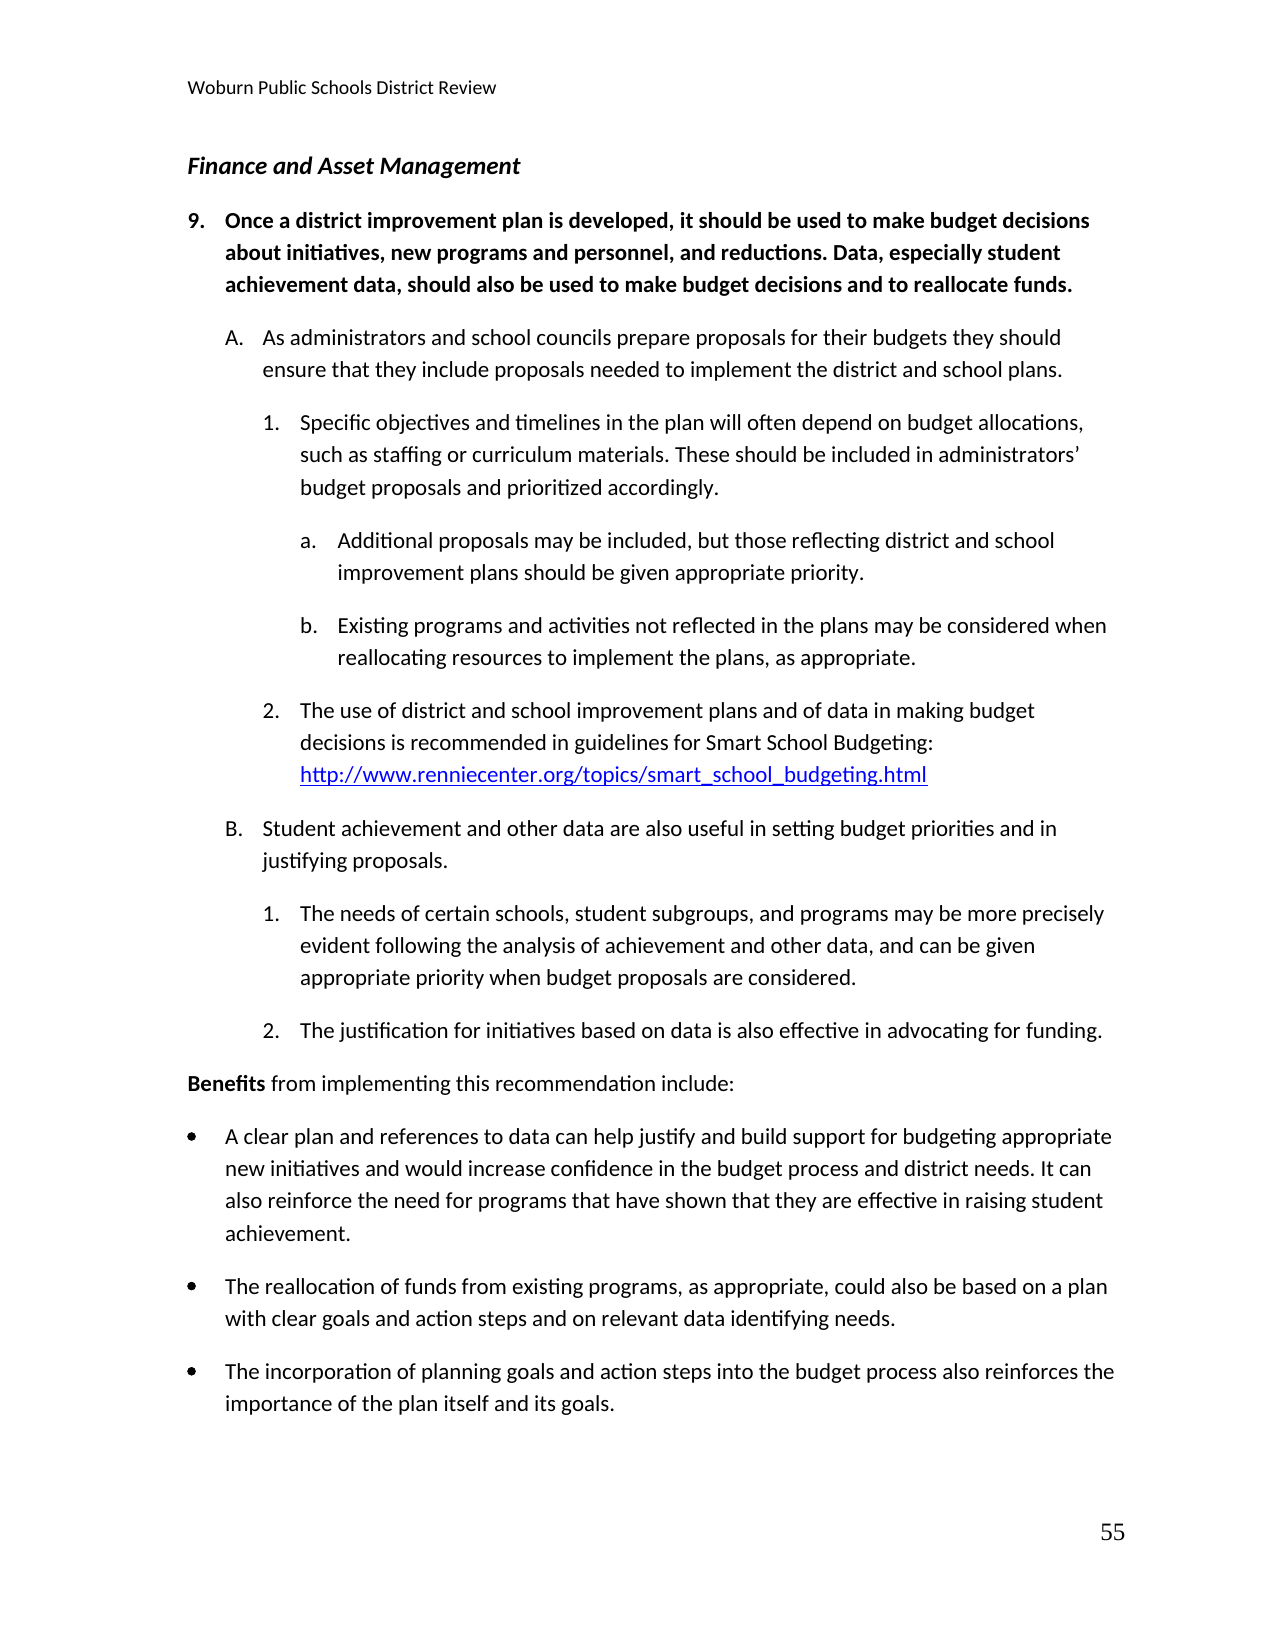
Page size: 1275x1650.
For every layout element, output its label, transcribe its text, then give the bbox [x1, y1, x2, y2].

text Benefits from implementing this recommendation include: [187, 1069, 1125, 1097]
text 2. The justification for initiatives based on data is also effective in advocating for funding. [187, 1016, 1125, 1044]
text 2. The use of district and school improvement plans and of data in making budget decisions is recommended in guidelines for Smart School Budgeting: http://www.renniecenter.org/topics/smart_school_budgeting.html [187, 696, 1125, 789]
text A. As administrators and school councils prepare proposals for their budgets they should ensure that they include proposals needed to implement the district and school plans. [187, 323, 1125, 383]
text 1. The needs of certain schools, student subgroups, and programs may be more precisely evident following the analysis of achievement and other data, and can be given appropriate priority when budget proposals are considered. [187, 899, 1125, 991]
text 1. Specific objectives and timelines in the plan will often depend on budget allocations, such as staffing or curriculum materials. These should be included in administrators’ budget proposals and prioritized accordingly. [187, 408, 1125, 501]
list The reallocation of funds from existing programs, as appropriate, could also be based on a plan with clear goals and action steps and on relevant data identifying needs. [187, 1272, 1125, 1332]
text b. Existing programs and activities not reflected in the plans may be considered when reallocating resources to implement the plans, as appropriate. [300, 611, 1125, 671]
text B. Student achievement and other data are also useful in setting budget priorities and in justifying proposals. [187, 814, 1125, 874]
text Finance and Asset Management [187, 150, 1125, 181]
text 9. Once a district improvement plan is developed, it should be used to make budget decisions about initiatives, new programs and personnel, and reductions. Data, especially student achievement data, should also be used to make budget decisions and to reallocate funds. [187, 206, 1125, 298]
text a. Additional proposals may be included, but those reflecting district and school improvement plans should be given appropriate priority. [300, 526, 1125, 586]
list A clear plan and references to data can help justify and build support for budgeting appropriate new initiatives and would increase confidence in the budget process and district needs. It can also reinforce the need for programs that have shown that they are effective in raising student achievement. [187, 1122, 1125, 1247]
list The incorporation of planning goals and action steps into the budget process also reinforces the importance of the plan itself and its goals. [187, 1357, 1125, 1417]
